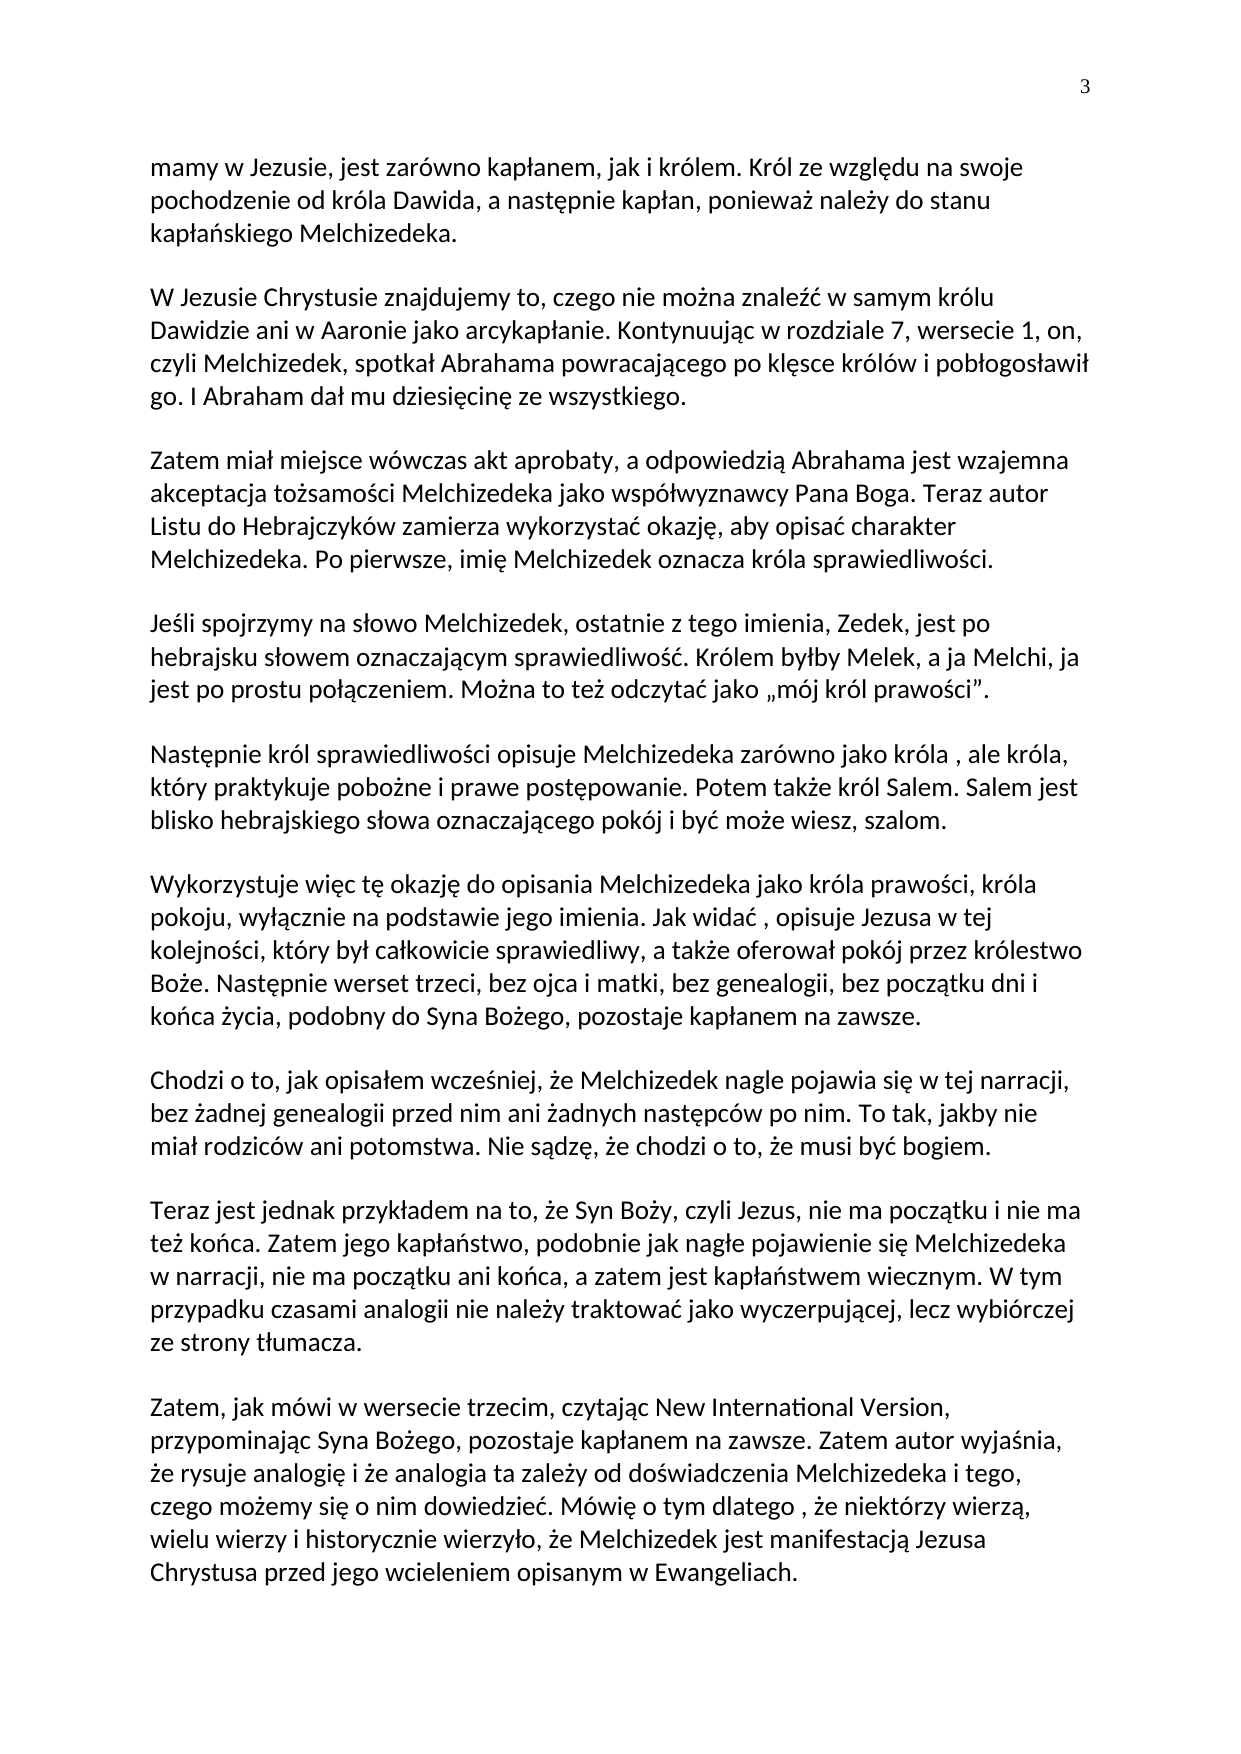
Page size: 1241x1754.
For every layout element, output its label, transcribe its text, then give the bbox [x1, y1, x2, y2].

text Wykorzystuje więc tę okazję do opisania Melchizedeka jako króla prawości, króla pokoju, wyłącznie na podstawie jego imienia. Jak widać , opisuje Jezusa w tej kolejności, który był całkowicie sprawiedliwy, a także oferował pokój przez królestwo Boże. Następnie werset trzeci, bez ojca i matki, bez genealogii, bez początku dni i końca życia, podobny do Syna Bożego, pozostaje kapłanem na zawsze. [150, 867, 1090, 1032]
text Jeśli spojrzymy na słowo Melchizedek, ostatnie z tego imienia, Zedek, jest po hebrajsku słowem oznaczającym sprawiedliwość. Królem byłby Melek, a ja Melchi, ja jest po prostu połączeniem. Można to też odczytać jako „mój król prawości”. [150, 607, 1090, 706]
text W Jezusie Chrystusie znajdujemy to, czego nie można znaleźć w samym królu Dawidzie ani w Aaronie jako arcykapłanie. Kontynuując w rozdziale 7, wersecie 1, on, czyli Melchizedek, spotkał Abrahama powracającego po klęsce królów i pobłogosławił go. I Abraham dał mu dziesięcinę ze wszystkiego. [150, 280, 1090, 412]
text Następnie król sprawiedliwości opisuje Melchizedeka zarówno jako króla , ale króla, który praktykuje pobożne i prawe postępowanie. Potem także król Salem. Salem jest blisko hebrajskiego słowa oznaczającego pokój i być może wiesz, szalom. [150, 737, 1090, 836]
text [150, 150, 1090, 249]
text Chodzi o to, jak opisałem wcześniej, że Melchizedek nagle pojawia się w tej narracji, bez żadnej genealogii przed nim ani żadnych następców po nim. To tak, jakby nie miał rodziców ani potomstwa. Nie sądzę, że chodzi o to, że musi być bogiem. [150, 1063, 1090, 1162]
text Zatem, jak mówi w wersecie trzecim, czytając New International Version, przypominając Syna Bożego, pozostaje kapłanem na zawsze. Zatem autor wyjaśnia, że rysuje analogię i że analogia ta zależy od doświadczenia Melchizedeka i tego, czego możemy się o nim dowiedzieć. Mówię o tym dlatego , że niektórzy wierzą, wielu wierzy i historycznie wierzyło, że Melchizedek jest manifestacją Jezusa Chrystusa przed jego wcieleniem opisanym w Ewangeliach. [150, 1390, 1090, 1588]
text Zatem miał miejsce wówczas akt aprobaty, a odpowiedzią Abrahama jest wzajemna akceptacja tożsamości Melchizedeka jako współwyznawcy Pana Boga. Teraz autor Listu do Hebrajczyków zamierza wykorzystać okazję, aby opisać charakter Melchizedeka. Po pierwsze, imię Melchizedek oznacza króla sprawiedliwości. [150, 443, 1090, 576]
text Teraz jest jednak przykładem na to, że Syn Boży, czyli Jezus, nie ma początku i nie ma też końca. Zatem jego kapłaństwo, podobnie jak nagłe pojawienie się Melchizedeka w narracji, nie ma początku ani końca, a zatem jest kapłaństwem wiecznym. W tym przypadku czasami analogii nie należy traktować jako wyczerpującej, lecz wybiórczej ze strony tłumacza. [150, 1193, 1090, 1359]
